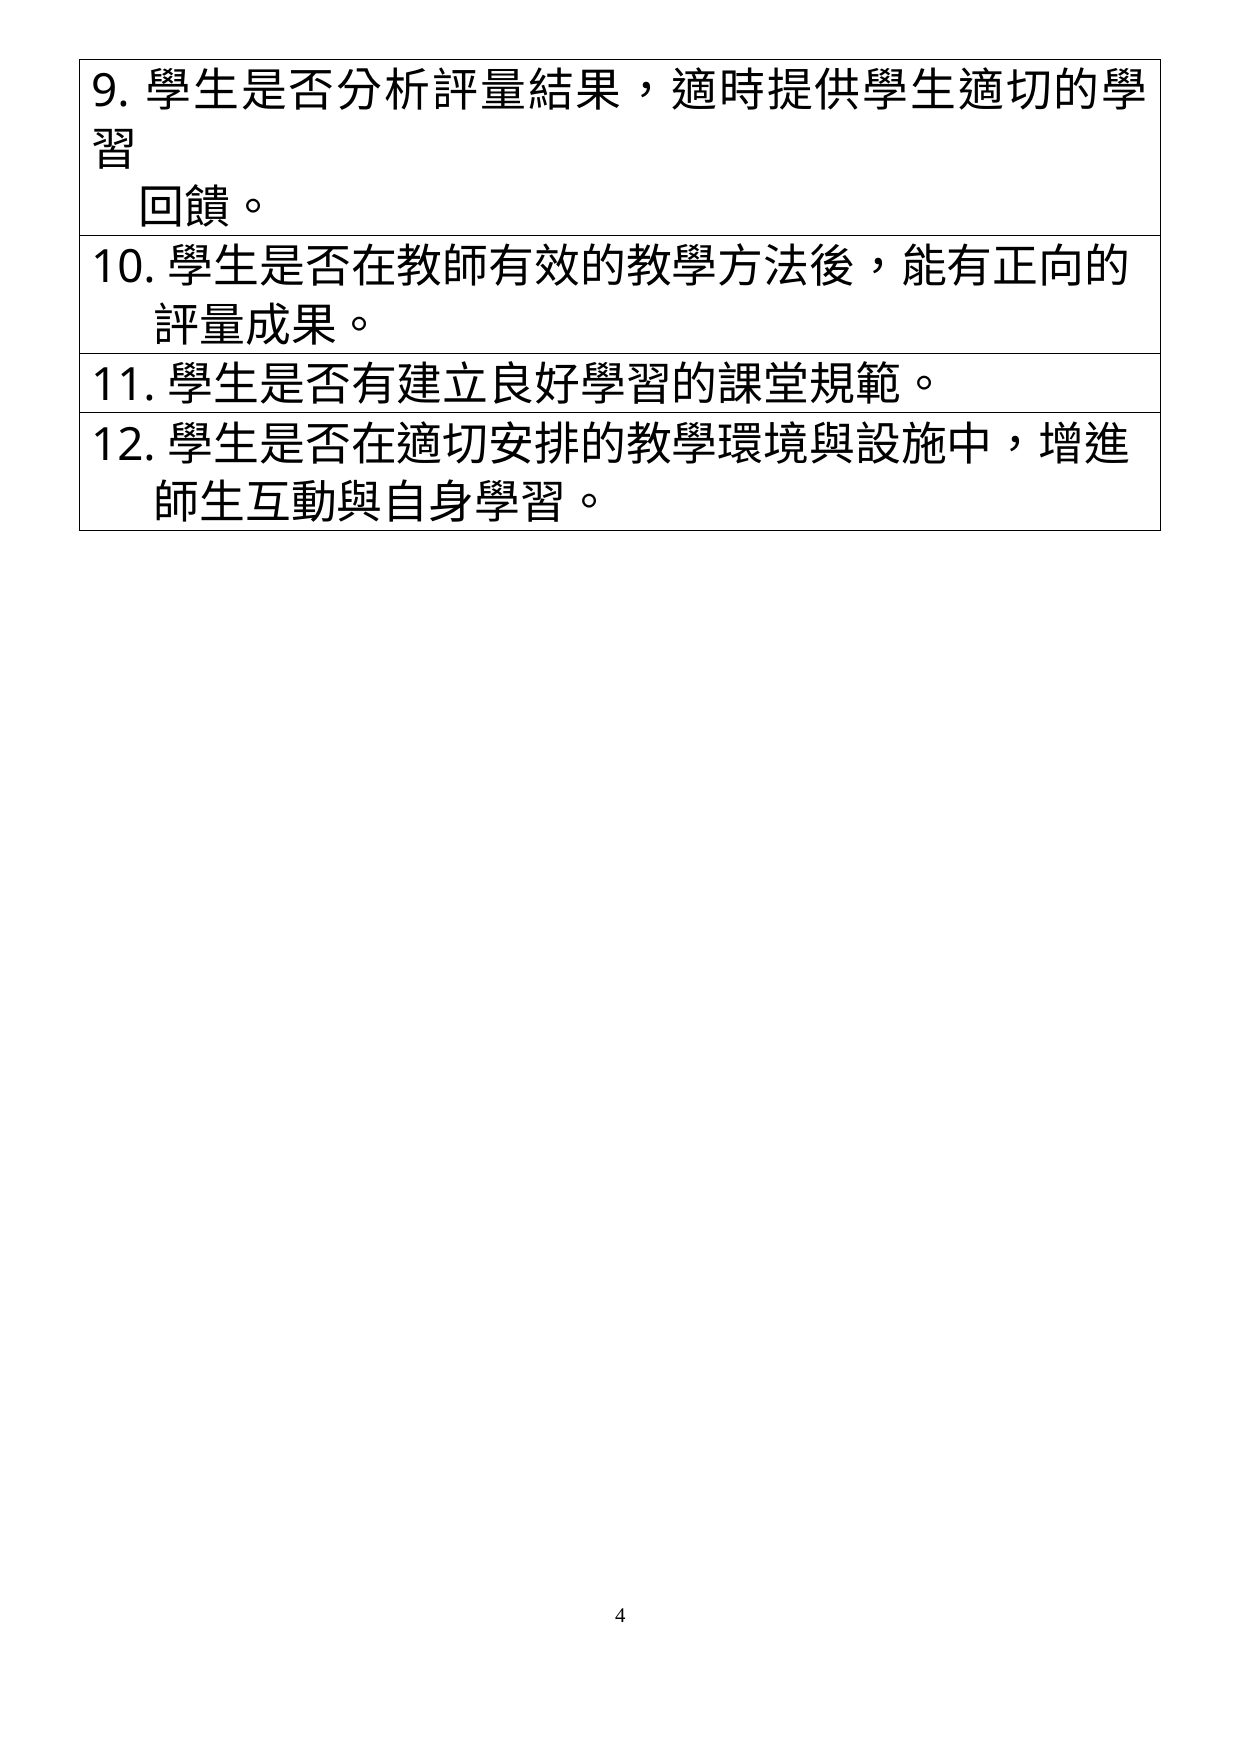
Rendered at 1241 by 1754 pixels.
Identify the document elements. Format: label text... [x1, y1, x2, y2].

table_cell 12. 學生是否在適切安排的教學環境與設施中，增進 師生互動與自身學習。 [80, 413, 1160, 530]
table_cell 9. 學生是否分析評量結果，適時提供學生適切的學習 回饋。 [80, 60, 1160, 235]
table_cell 10. 學生是否在教師有效的教學方法後，能有正向的 評量成果。 [80, 236, 1160, 353]
table_cell 11. 學生是否有建立良好學習的課堂規範。 [80, 354, 1160, 412]
